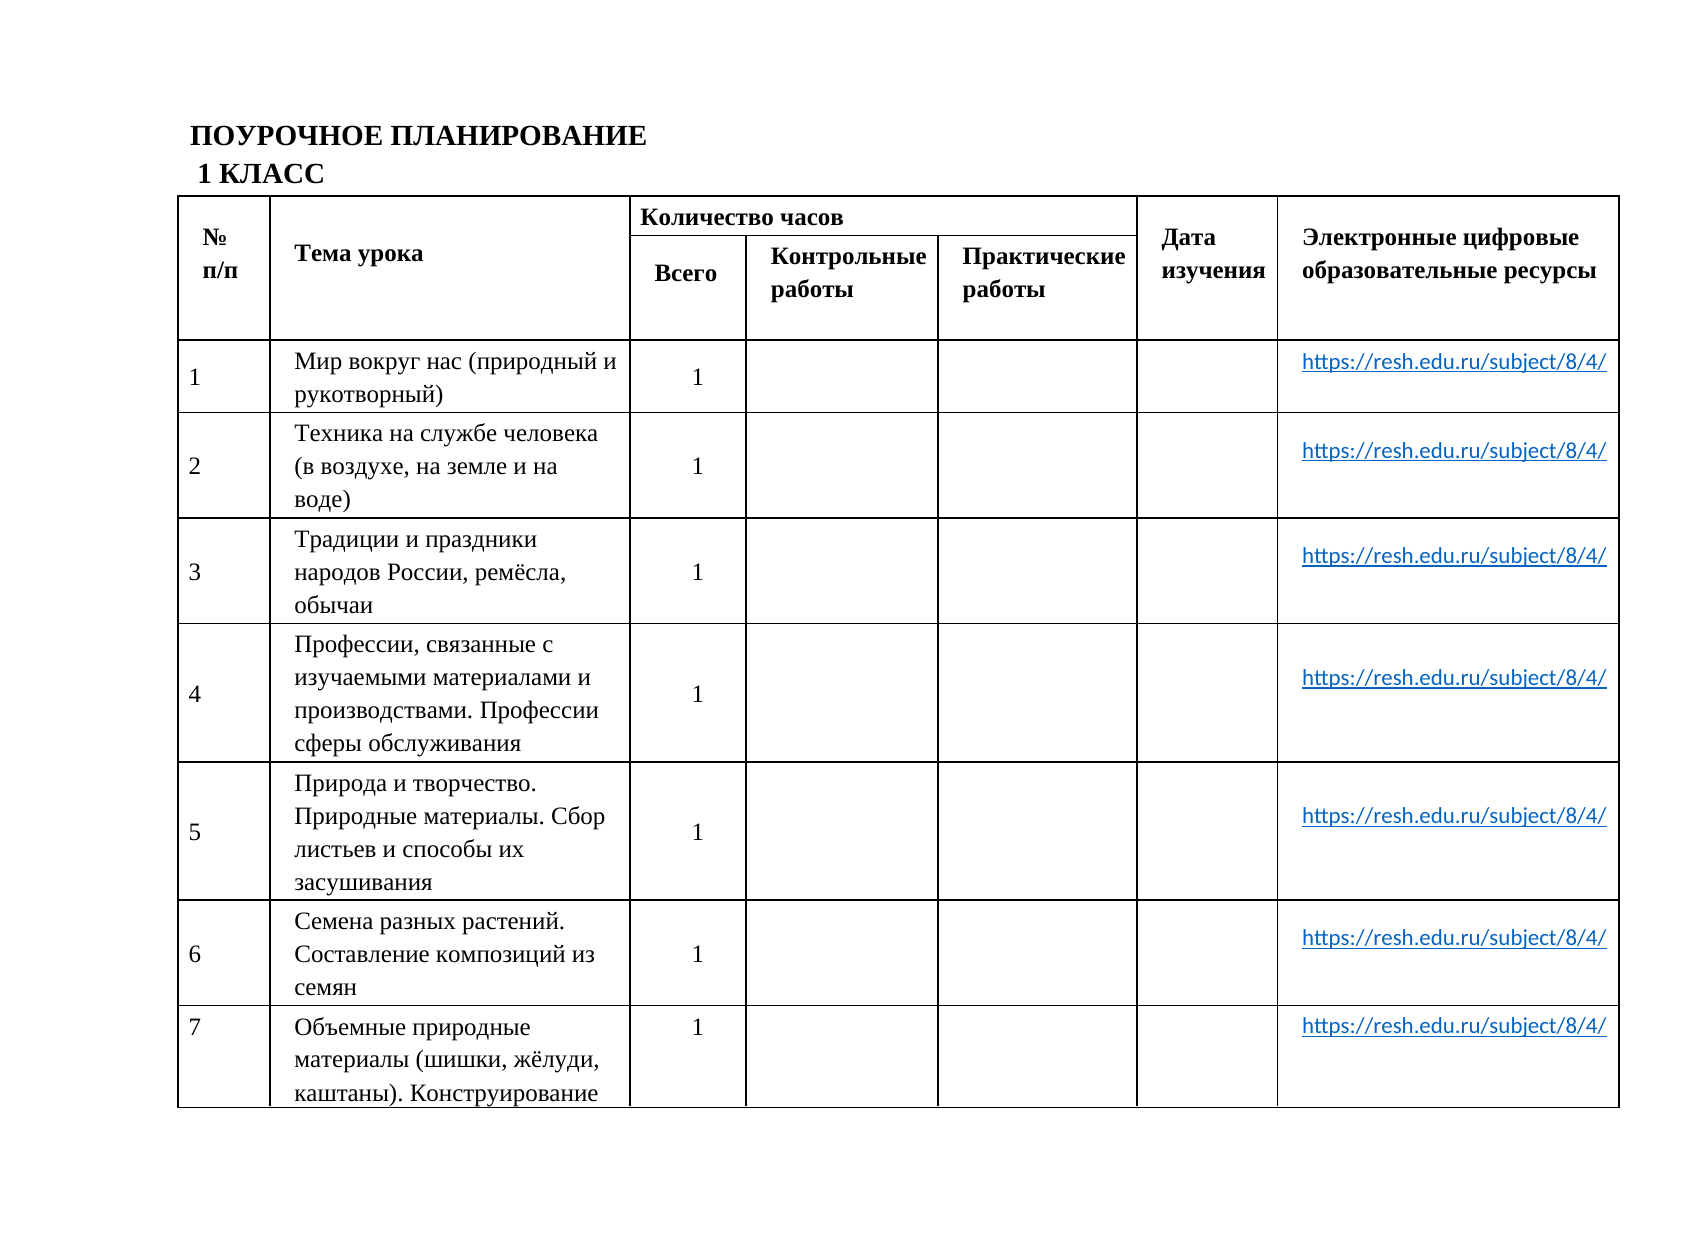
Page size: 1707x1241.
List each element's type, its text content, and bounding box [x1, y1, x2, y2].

table_cell https://resh.edu.ru/subject/8/4/ [1278, 901, 1618, 1005]
table_cell Семена разных растений. Составление композиций из семян [271, 901, 629, 1005]
table_cell 1 [631, 413, 745, 517]
table_cell Практические работы [939, 236, 1136, 339]
table_cell [1138, 519, 1277, 622]
table_cell [747, 763, 937, 899]
table_cell [1138, 763, 1277, 899]
table_cell Мир вокруг нас (природный и рукотворный) [271, 341, 629, 412]
table_cell [747, 1006, 937, 1106]
table_cell https://resh.edu.ru/subject/8/4/ [1278, 763, 1618, 899]
table_cell [747, 624, 937, 761]
table_cell Профессии, связанные с изучаемыми материалами и производствами. Профессии сферы обслуживания [271, 624, 629, 761]
table_header Количество часов [631, 197, 1136, 234]
table_cell [1138, 413, 1277, 517]
table_cell [1138, 1006, 1277, 1106]
table_cell 6 [179, 901, 269, 1005]
table_cell [939, 763, 1136, 899]
text ПОУРОЧНОЕ ПЛАНИРОВАНИЕ [190, 118, 1618, 152]
table_cell [1138, 901, 1277, 1005]
table_header Дата изучения [1138, 197, 1277, 339]
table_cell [1278, 1006, 1618, 1106]
table_cell [747, 341, 937, 412]
table_cell [939, 341, 1136, 412]
table_cell https://resh.edu.ru/subject/8/4/ [1278, 624, 1618, 761]
table_cell [747, 413, 937, 517]
table_cell [939, 624, 1136, 761]
table_cell [1138, 341, 1277, 412]
table_cell https://resh.edu.ru/subject/8/4/ [1278, 341, 1618, 412]
table_cell [939, 413, 1136, 517]
table_cell [939, 901, 1136, 1005]
table_cell 1 [631, 519, 745, 622]
table_cell [939, 1006, 1136, 1106]
table_cell 5 [179, 763, 269, 899]
table_cell 7 [179, 1006, 269, 1106]
table_cell 3 [179, 519, 269, 622]
table_cell Техника на службе человека (в воздухе, на земле и на воде) [271, 413, 629, 517]
table_cell https://resh.edu.ru/subject/8/4/ [1278, 519, 1618, 622]
table_cell Контрольные работы [747, 236, 937, 339]
table_cell 4 [179, 624, 269, 761]
text 1 КЛАСС [190, 157, 1618, 190]
table_cell https://resh.edu.ru/subject/8/4/ [1278, 413, 1618, 517]
table_cell [747, 519, 937, 622]
table_cell Всего [631, 236, 745, 339]
table_header Тема урока [271, 197, 629, 339]
table_cell 1 [631, 1006, 745, 1106]
table_cell Традиции и праздники народов России, ремёсла, обычаи [271, 519, 629, 622]
table_cell 1 [179, 341, 269, 412]
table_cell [271, 1006, 629, 1106]
table_cell 1 [631, 901, 745, 1005]
table_cell Природа и творчество. Природные материалы. Сбор листьев и способы их засушивания [271, 763, 629, 899]
table_cell 1 [631, 763, 745, 899]
table_cell [939, 519, 1136, 622]
table_cell [747, 901, 937, 1005]
table_cell 1 [631, 624, 745, 761]
table_cell [1138, 624, 1277, 761]
table_cell 1 [631, 341, 745, 412]
table_header Электронные цифровые образовательные ресурсы [1278, 197, 1618, 339]
table_cell 2 [179, 413, 269, 517]
table_header № п/п [179, 197, 269, 339]
